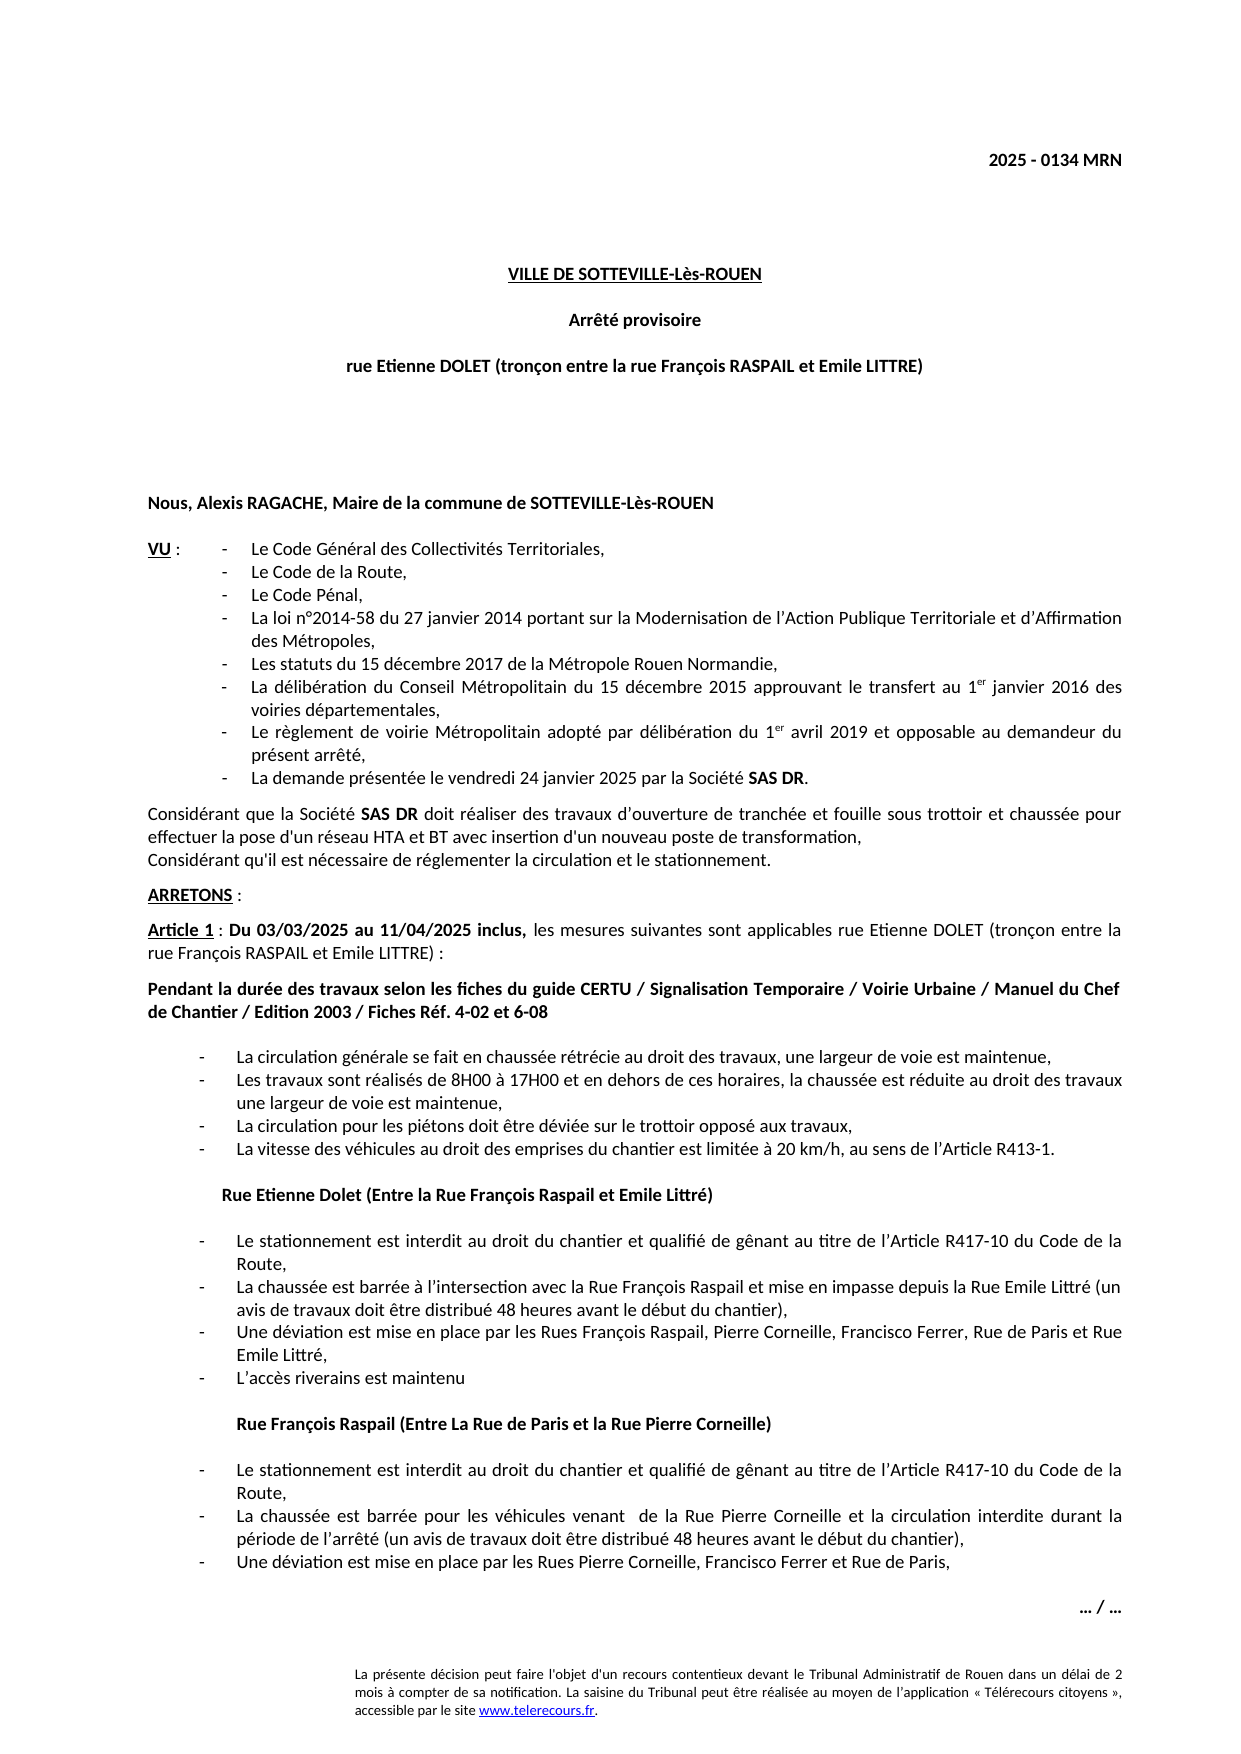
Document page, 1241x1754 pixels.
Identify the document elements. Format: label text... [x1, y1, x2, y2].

list - Les statuts du de la Métropole Rouen Normandie, [222, 652, 1122, 675]
text VU : - Le Code Général des Collectivités Territoriales, [148, 537, 1122, 560]
list La circulation pour les piétons doit être déviée sur le trottoir opposé aux travaux, [199, 1114, 1122, 1137]
list Le règlement de voirie Métropolitain adopté par délibération du 1er avril 2019 et opposable au demandeur du présent arrêté, [221, 721, 1122, 766]
text Nous, Alexis RAGACHE, Maire de la commune de SOTTEVILLE-Lès-ROUEN [148, 491, 1122, 514]
list La chaussée est barrée pour les véhicules venant de la Rue Pierre Corneille et la circulation interdite durant la période de l’arrêté (un avis de travaux doit être distribué 48 heures avant le début du chantier), [199, 1504, 1122, 1550]
list La demande présentée le vendredi 24 janvier 2025 par la Société SAS DR. [222, 766, 1122, 789]
text rue Etienne DOLET (tronçon entre la rue François RASPAIL et Emile LITTRE) [148, 354, 1122, 377]
text Arrêté provisoire [148, 308, 1122, 331]
list Rue François Raspail (Entre La Rue de Paris et la Rue Pierre Corneille) [236, 1412, 1122, 1435]
list La chaussée est barrée à l’intersection avec la Rue François Raspail et mise en impasse depuis la Rue Emile Littré (un avis de travaux doit être distribué 48 heures avant le début du chantier), [199, 1275, 1122, 1321]
text Pendant la durée des travaux selon les fiches du guide CERTU / Signalisation Temporaire / Voirie Urbaine / Manuel du Chef de Chantier / Edition 2003 / Fiches Réf. 4-02 et 6-08 [148, 977, 1122, 1023]
text Considérant qu'il est nécessaire de réglementer la circulation et le stationnement. [148, 848, 1122, 871]
title 2025 - 0134 MRN [738, 148, 1122, 171]
text ARRETONS : [148, 883, 1122, 906]
list Une déviation est mise en place par les Rues François Raspail, Pierre Corneille, Francisco Ferrer, Rue de Paris et Rue Emile Littré, [199, 1321, 1122, 1366]
text Article 1 : Du 03/03/2025 au 11/04/2025 inclus, les mesures suivantes sont applicables rue Etienne DOLET (tronçon entre la rue François RASPAIL et Emile LITTRE) : [148, 918, 1122, 964]
list La vitesse des véhicules au droit des emprises du chantier est limitée à 20 km/h, au sens de l’Article R413-1. [199, 1137, 1122, 1160]
list Le Code de la Route, [222, 560, 1122, 583]
list Le stationnement est interdit au droit du chantier et qualifié de gênant au titre de l’Article R417-10 du Code de la Route, [199, 1458, 1122, 1504]
list Les travaux sont réalisés de 8H00 à 17H00 et en dehors de ces horaires, la chaussée est réduite au droit des travaux une largeur de voie est maintenue, [199, 1068, 1122, 1114]
list L’accès riverains est maintenu [199, 1366, 1122, 1389]
list - La loi n°2014-58 du portant sur la Modernisation de l’Action Publique Territoriale et d’Affirmation des Métropoles, [222, 606, 1122, 652]
list Le Code Pénal, [222, 583, 1122, 606]
list Une déviation est mise en place par les Rues Pierre Corneille, Francisco Ferrer et Rue de Paris, [199, 1550, 1122, 1573]
list Rue Etienne Dolet (Entre la Rue François Raspail et Emile Littré) [222, 1183, 1122, 1206]
title VILLE DE SOTTEVILLE-Lès-ROUEN [148, 262, 1122, 285]
list - La délibération du Conseil Métropolitain du approuvant le transfert au 1er janvier 2016 des voiries départementales, [221, 675, 1122, 721]
list La circulation générale se fait en chaussée rétrécie au droit des travaux, une largeur de voie est maintenue, [199, 1046, 1122, 1068]
text Considérant que la Société SAS DR doit réaliser des travaux d’ouverture de tranchée et fouille sous trottoir et chaussée pour effectuer la pose d'un réseau HTA et BT avec insertion d'un nouveau poste de transformation, [148, 802, 1122, 848]
list … / … [236, 1596, 1122, 1618]
list Le stationnement est interdit au droit du chantier et qualifié de gênant au titre de l’Article R417-10 du Code de la Route, [199, 1229, 1122, 1275]
